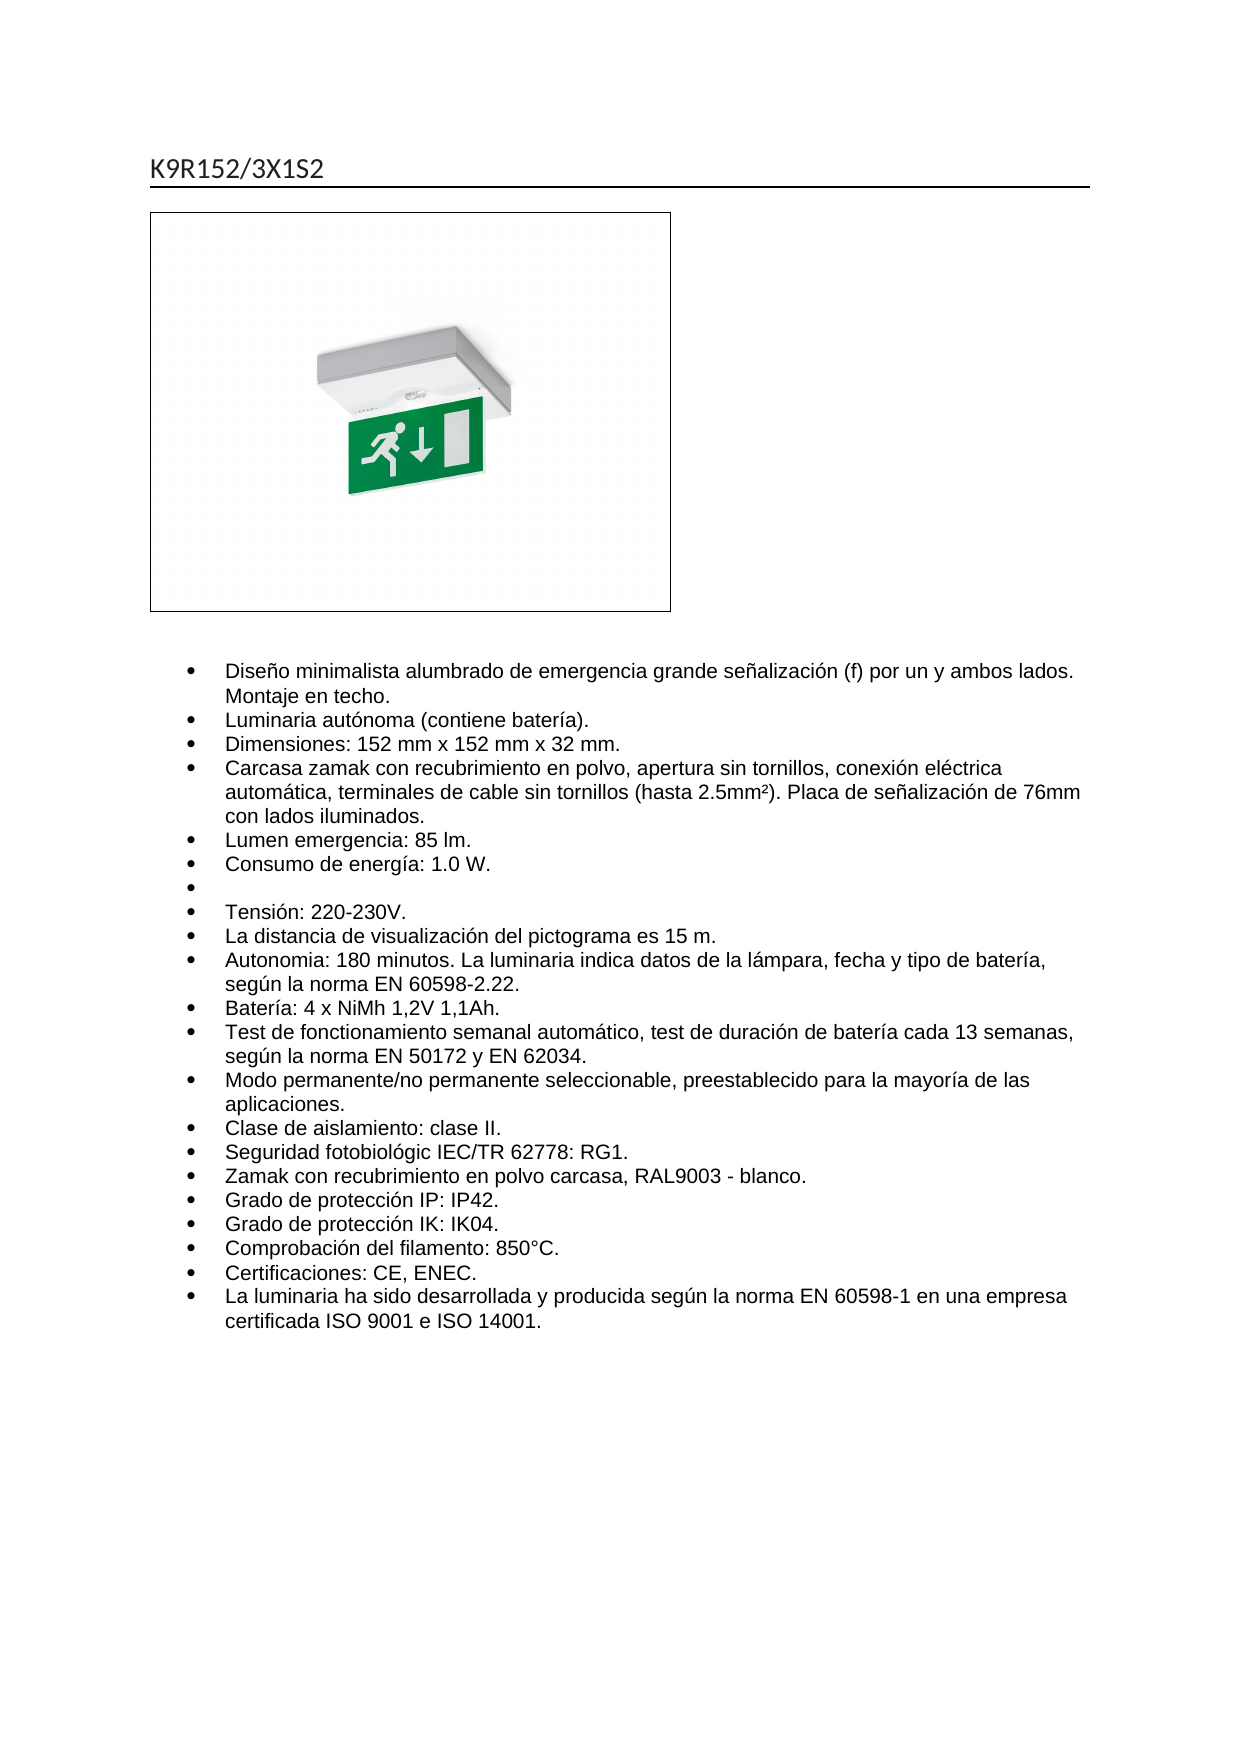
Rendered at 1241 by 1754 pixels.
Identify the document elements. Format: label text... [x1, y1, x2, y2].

list Lumen emergencia: 85 lm. [187, 827, 1090, 852]
list Test de fonctionamiento semanal automático, test de duración de batería cada 13 semanas, según la norma EN 50172 y EN 62034. [187, 1020, 1090, 1068]
list Clase de aislamiento: clase II. [187, 1116, 1090, 1140]
list Dimensiones: 152 mm x 152 mm x 32 mm. [187, 731, 1090, 756]
text K9R152/3X1S2 [150, 150, 1090, 186]
list Consumo de energía: 1.0 W. [187, 852, 1090, 876]
list Diseño minimalista alumbrado de emergencia grande señalización (f) por un y ambos lados. Montaje en techo. [187, 659, 1090, 707]
list La distancia de visualización del pictograma es 15 m. [187, 924, 1090, 948]
list Carcasa zamak con recubrimiento en polvo, apertura sin tornillos, conexión eléctrica automática, terminales de cable sin tornillos (hasta 2.5mm²). Placa de señalización de 76mm con lados iluminados. [187, 756, 1090, 827]
list Grado de protección IK: IK04. [187, 1212, 1090, 1236]
list Autonomia: 180 minutos. La luminaria indica datos de la lámpara, fecha y tipo de batería, según la norma EN 60598-2.22. [187, 948, 1090, 996]
list Grado de protección IP: IP42. [187, 1188, 1090, 1212]
picture [151, 213, 670, 611]
list Zamak con recubrimiento en polvo carcasa, RAL9003 - blanco. [187, 1164, 1090, 1188]
list Tensión: 220-230V. [187, 900, 1090, 924]
list Certificaciones: CE, ENEC. [187, 1260, 1090, 1284]
list La luminaria ha sido desarrollada y producida según la norma EN 60598-1 en una empresa certificada ISO 9001 e ISO 14001. [187, 1284, 1090, 1332]
list Seguridad fotobiológic IEC/TR 62778: RG1. [187, 1140, 1090, 1164]
list Batería: 4 x NiMh 1,2V 1,1Ah. [187, 996, 1090, 1020]
list Comprobación del filamento: 850°C. [187, 1236, 1090, 1260]
list Luminaria autónoma (contiene batería). [187, 707, 1090, 731]
list Modo permanente/no permanente seleccionable, preestablecido para la mayoría de las aplicaciones. [187, 1068, 1090, 1116]
